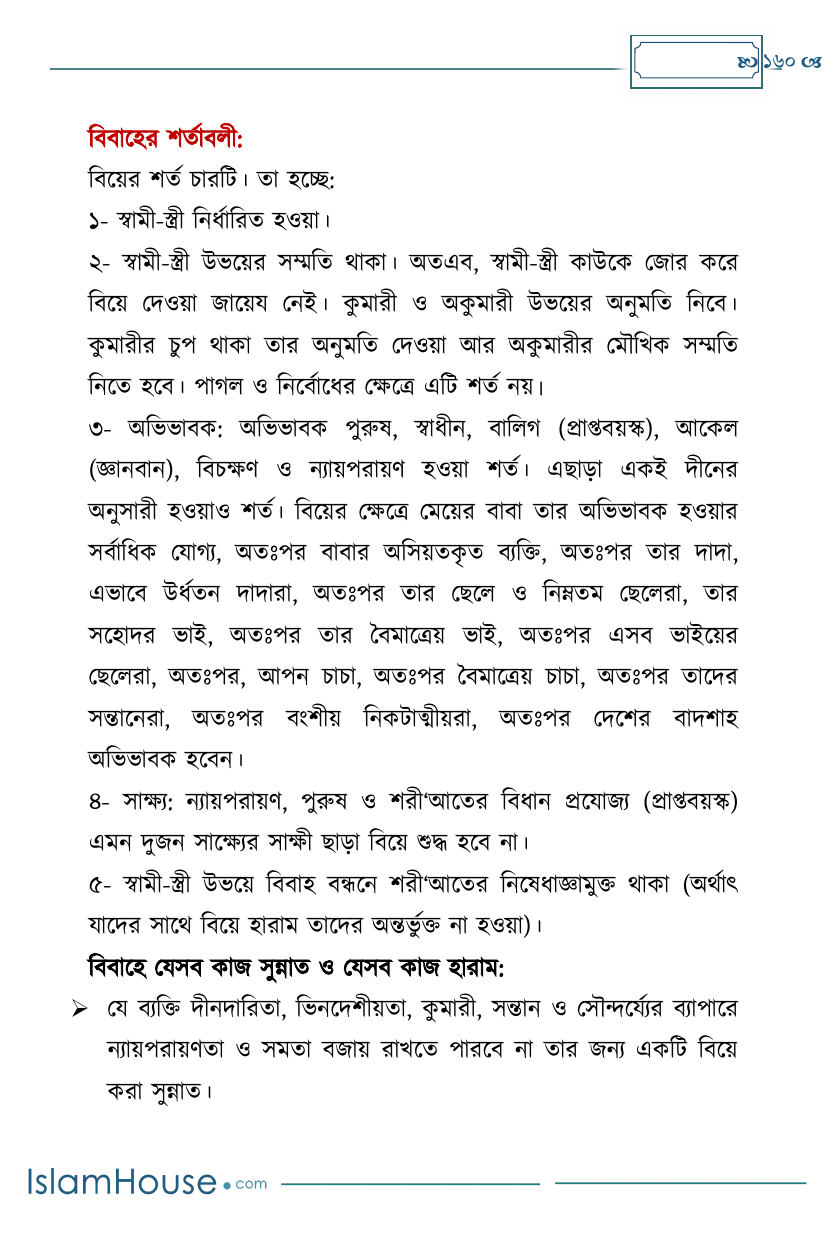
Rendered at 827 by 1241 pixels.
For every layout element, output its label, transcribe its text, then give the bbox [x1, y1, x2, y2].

picture [548, 1162, 807, 1200]
text বিয়ের শর্ত চারটি। তা হচ্ছে: [89, 157, 738, 198]
text ২- স্বামী-স্ত্রী উভয়ের সম্মতি থাকা। অতএব, স্বামী-স্ত্রী কাউকে জোর করে বিয়ে দেওয়া জায়েয নেই। কুমারী ও অকুমারী উভয়ের অনুমতি নিবে। কুমারীর চুপ থাকা তার অনুমতি দেওয়া আর অকুমারীর মৌখিক সম্মতি নিতে হবে। পাগল ও নির্বোধের ক্ষেত্রে এটি শর্ত নয়। [89, 240, 738, 406]
text ৫- স্বামী-স্ত্রী উভয়ে বিবাহ বন্ধনে শরী‘আতের নিষেধাজ্ঞামুক্ত থাকা (অর্থাৎ যাদের সাথে বিয়ে হারাম তাদের অন্তর্ভুক্ত না হওয়া)। [89, 862, 738, 944]
text ৪- সাক্ষ্য: ন্যায়পরায়ণ, পুরুষ ও শরী‘আতের বিধান প্রযোজ্য (প্রাপ্তবয়স্ক) এমন দুজন সাক্ষ্যের সাক্ষী ছাড়া বিয়ে শুদ্ধ হবে না। [89, 779, 738, 862]
picture [20, 1163, 541, 1201]
text ৩- অভিভাবক: অভিভাবক পুরুষ, স্বাধীন, বালিগ (প্রাপ্তবয়স্ক), আকেল (জ্ঞানবান), বিচক্ষণ ও ন্যায়পরায়ণ হওয়া শর্ত। এছাড়া একই দীনের অনুসারী হওয়াও শর্ত। বিয়ের ক্ষেত্রে মেয়ের বাবা তার অভিভাবক হওয়ার সর্বাধিক যোগ্য, অতঃপর বাবার অসিয়তকৃত ব্যক্তি, অতঃপর তার দাদা, এভাবে উর্ধতন দাদারা, অতঃপর তার ছেলে ও নিম্নতম ছেলেরা, তার সহোদর ভাই, অতঃপর তার বৈমাত্রেয় ভাই, অতঃপর এসব ভাইয়ের ছেলেরা, অতঃপর, আপন চাচা, অতঃপর বৈমাত্রেয় চাচা, অতঃপর তাদের সন্তানেরা, অতঃপর বংশীয় নিকটাত্মীয়রা, অতঃপর দেশের বাদশাহ অভিভাবক হবেন। [89, 406, 738, 779]
list যে ব্যক্তি দীনদারিতা, ভিনদেশীয়তা, কুমারী, সন্তান ও সৌন্দর্য্যের ব্যাপারে ন্যায়পরায়ণতা ও সমতা বজায় রাখতে পারবে না তার জন্য একটি বিয়ে করা সুন্নাত। [70, 986, 738, 1110]
text বিবাহে যেসব কাজ সুন্নাত ও যেসব কাজ হারাম: [89, 944, 738, 986]
text বিবাহের শর্তাবলী: [89, 115, 738, 157]
text ১- স্বামী-স্ত্রী নির্ধারিত হওয়া। [89, 198, 738, 240]
